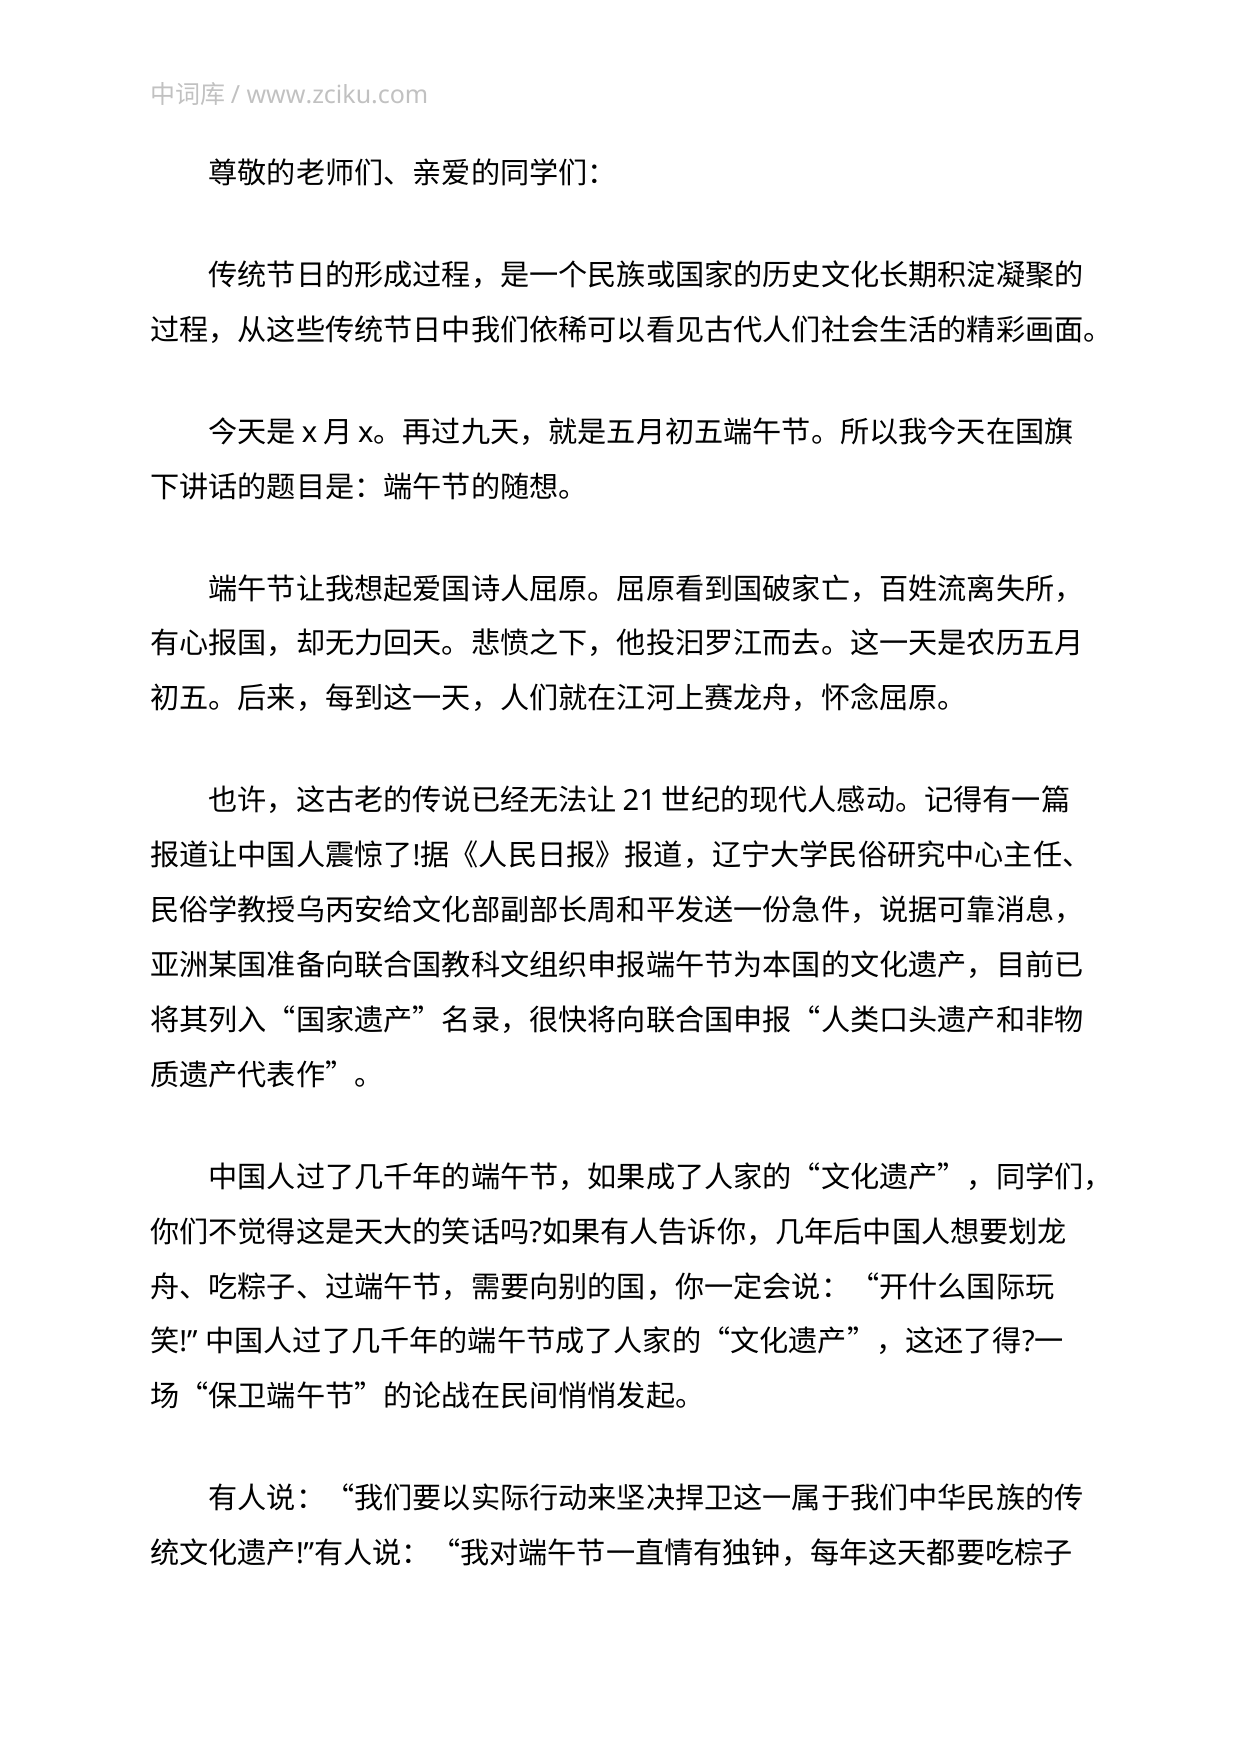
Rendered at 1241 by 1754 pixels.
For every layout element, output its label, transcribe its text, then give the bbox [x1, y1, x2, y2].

text 今天是x月x。再过九天，就是五月初五端午节。所以我今天在国旗下讲话的题目是：端午节的随想。 [150, 408, 1090, 506]
text 传统节日的形成过程，是一个民族或国家的历史文化长期积淀凝聚的过程，从这些传统节日中我们依稀可以看见古代人们社会生活的精彩画面。 [150, 252, 1090, 349]
text 尊敬的老师们、亲爱的同学们： [150, 150, 1090, 192]
text 中国人过了几千年的端午节，如果成了人家的“文化遗产”，同学们，你们不觉得这是天大的笑话吗?如果有人告诉你，几年后中国人想要划龙舟、吃粽子、过端午节，需要向别的国，你一定会说：“开什么国际玩笑!” 中国人过了几千年的端午节成了人家的“文化遗产”，这还了得?一场“保卫端午节”的论战在民间悄悄发起。 [150, 1153, 1090, 1415]
text 端午节让我想起爱国诗人屈原。屈原看到国破家亡，百姓流离失所，有心报国，却无力回天。悲愤之下，他投汩罗江而去。这一天是农历五月初五。后来，每到这一天，人们就在江河上赛龙舟，怀念屈原。 [150, 565, 1090, 717]
text 也许，这古老的传说已经无法让21世纪的现代人感动。记得有一篇报道让中国人震惊了!据《人民日报》报道，辽宁大学民俗研究中心主任、民俗学教授乌丙安给文化部副部长周和平发送一份急件，说据可靠消息，亚洲某国准备向联合国教科文组织申报端午节为本国的文化遗产，目前已将其列入“国家遗产”名录，很快将向联合国申报“人类口头遗产和非物质遗产代表作”。 [150, 777, 1090, 1094]
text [150, 1475, 1090, 1572]
